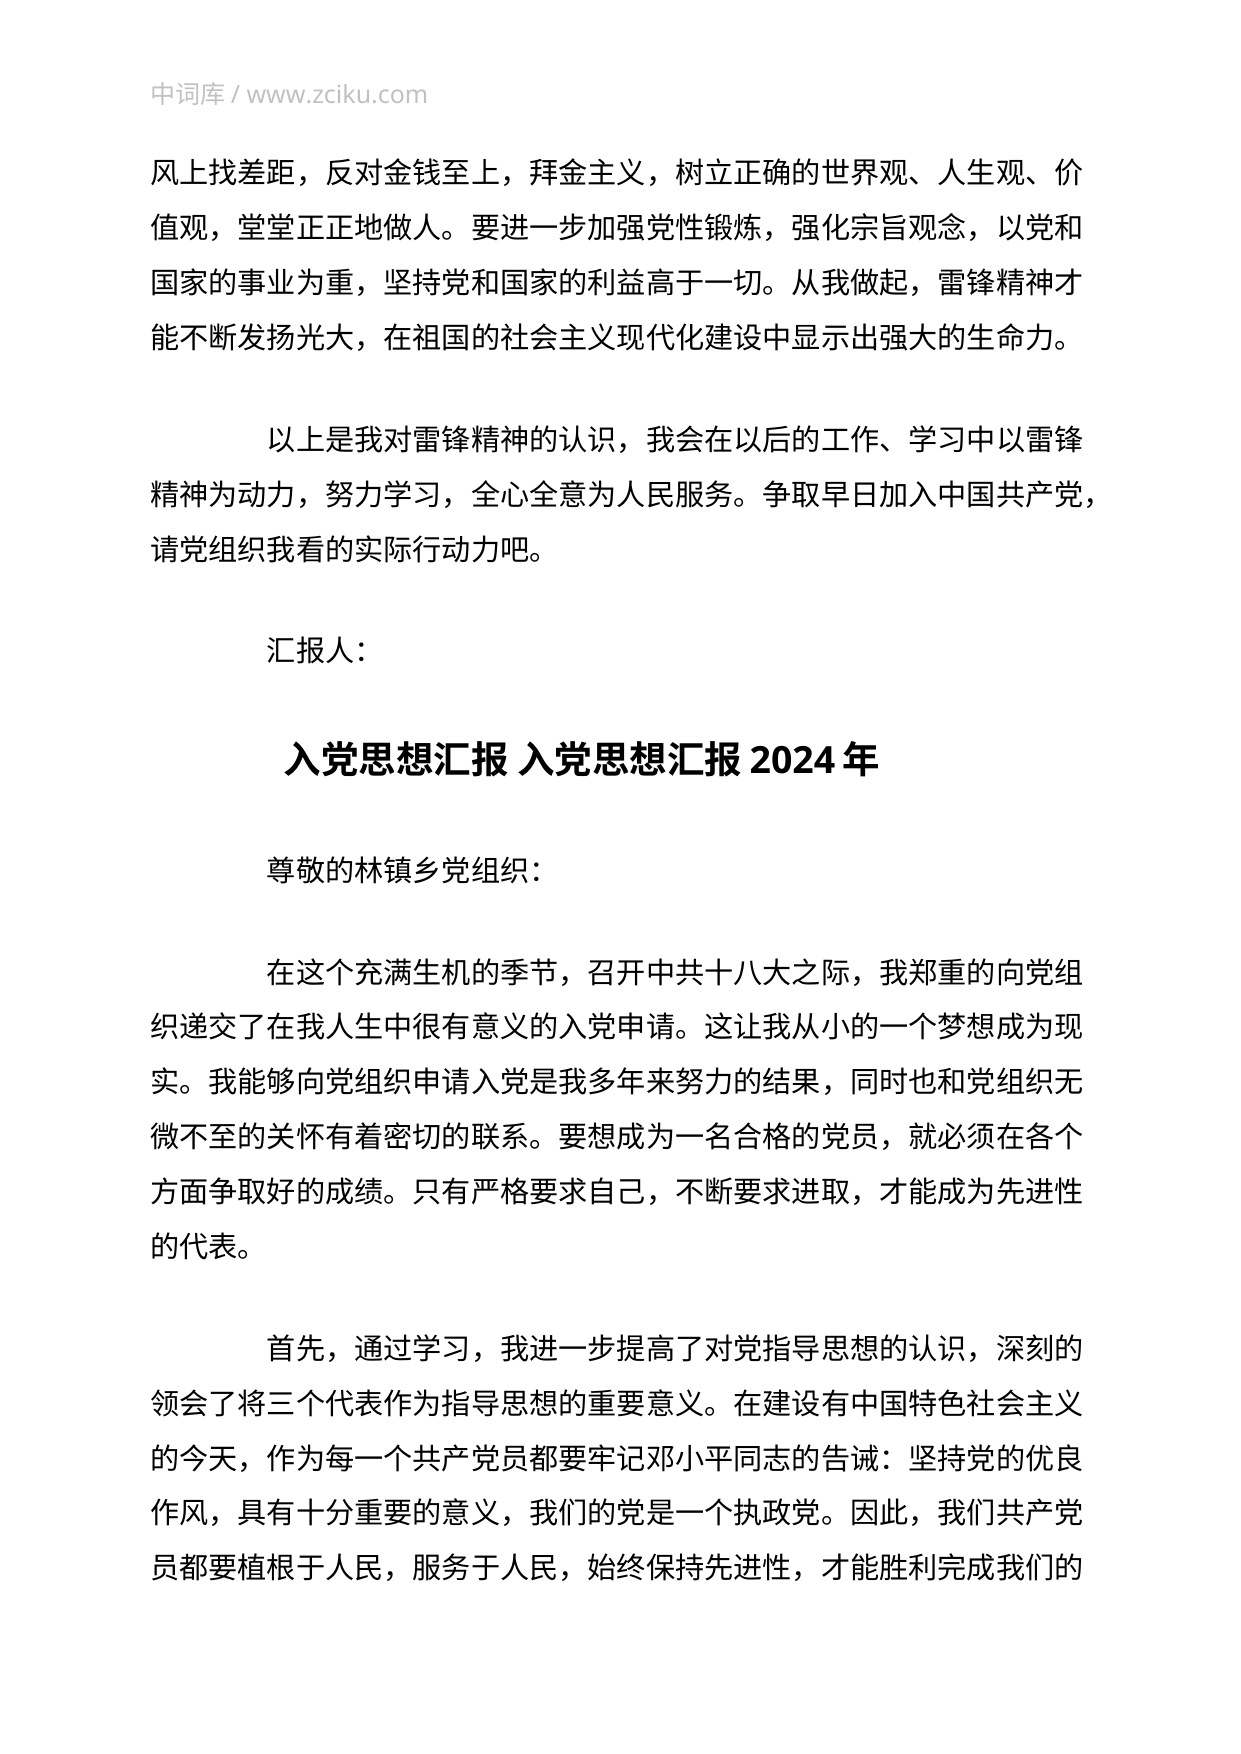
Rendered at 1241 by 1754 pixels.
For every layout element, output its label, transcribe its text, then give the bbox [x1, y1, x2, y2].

text 入党思想汇报 入党思想汇报2024年 [150, 730, 1090, 784]
text 以上是我对雷锋精神的认识，我会在以后的工作、学习中以雷锋精神为动力，努力学习，全心全意为人民服务。争取早日加入中国共产党，请党组织我看的实际行动力吧。 [150, 416, 1090, 568]
text 汇报人： [150, 628, 1090, 670]
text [150, 150, 1090, 357]
text 尊敬的林镇乡党组织： [150, 847, 1090, 890]
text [150, 1325, 1090, 1587]
text 在这个充满生机的季节，召开中共十八大之际，我郑重的向党组织递交了在我人生中很有意义的入党申请。这让我从小的一个梦想成为现实。我能够向党组织申请入党是我多年来努力的结果，同时也和党组织无微不至的关怀有着密切的联系。要想成为一名合格的党员，就必须在各个方面争取好的成绩。只有严格要求自己，不断要求进取，才能成为先进性的代表。 [150, 949, 1090, 1266]
